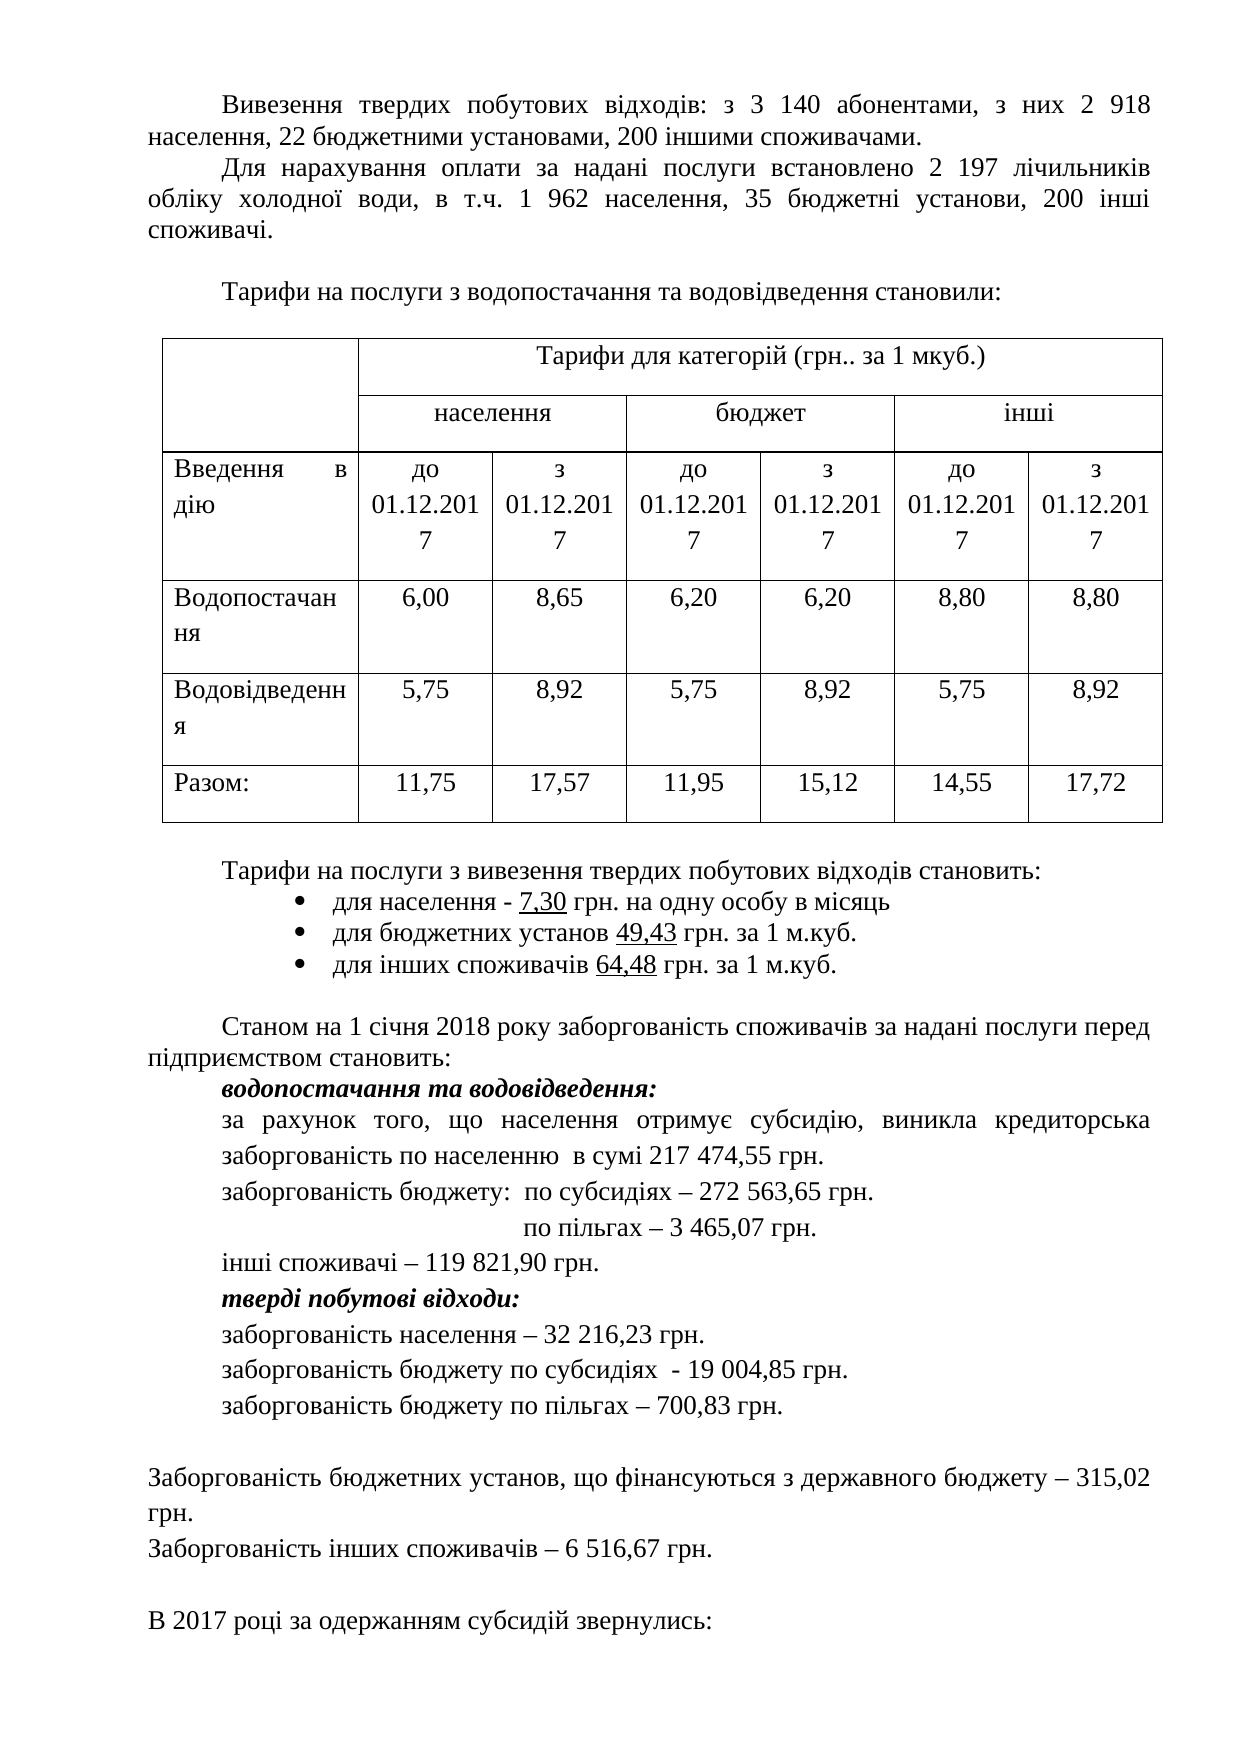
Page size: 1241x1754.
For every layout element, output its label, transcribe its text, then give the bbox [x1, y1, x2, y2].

table_cell 14,55 [895, 766, 1028, 822]
text водопостачання та водовідведення: [148, 1072, 1152, 1103]
text заборгованість бюджету по пільгах – 700,83 грн. [221, 1389, 1152, 1421]
table_cell 5,75 [359, 674, 492, 765]
text В 2017 році за одержанням субсидій звернулись: [148, 1604, 1152, 1635]
table_cell 15,12 [761, 766, 894, 822]
table_header [163, 339, 358, 451]
table_cell 17,72 [1029, 766, 1162, 822]
table_cell 6,00 [359, 581, 492, 672]
table_cell 8,80 [1029, 581, 1162, 672]
table_cell Водопостачання [163, 581, 358, 672]
table_cell бюджет [627, 396, 894, 451]
table_cell інші [895, 396, 1162, 451]
text по пільгах – 3 465,07 грн. [221, 1211, 1152, 1242]
table_cell до 01.12.2017 [359, 453, 492, 580]
text за рахунок того, що населення отримує субсидію, виникла кредиторська заборгованість по населенню в сумі 217 474,55 грн. [221, 1103, 1152, 1170]
table_cell 5,75 [895, 674, 1028, 765]
table_cell з 01.12.2017 [493, 453, 626, 580]
table_cell 8,92 [761, 674, 894, 765]
table_cell з 01.12.2017 [761, 453, 894, 580]
table_header Тарифи для категорій (грн.. за 1 мкуб.) [359, 339, 1162, 394]
table_cell 17,57 [493, 766, 626, 822]
text Для нарахування оплати за надані послуги встановлено 2 197 лічильників обліку холодної води, в т.ч. 1 962 населення, 35 бюджетні установи, 200 інші споживачі. [148, 151, 1152, 244]
table_cell 11,95 [627, 766, 760, 822]
text Тарифи на послуги з вивезення твердих побутових відходів становить: [148, 854, 1152, 885]
table_cell 8,92 [493, 674, 626, 765]
table_cell до 01.12.2017 [895, 453, 1028, 580]
text заборгованість бюджету по субсидіях - 19 004,85 грн. [221, 1354, 1152, 1385]
text Вивезення твердих побутових відходів: з 3 140 абонентами, з них 2 918 населення, 22 бюджетними установами, 200 іншими споживачами. [148, 88, 1152, 151]
text заборгованість населення – 32 216,23 грн. [221, 1318, 1152, 1349]
table_cell з 01.12.2017 [1029, 453, 1162, 580]
list для бюджетних установ 49,43 грн. за 1 м.куб. [295, 916, 1152, 948]
text заборгованість бюджету: по субсидіях – 272 563,65 грн. [221, 1175, 1152, 1206]
text Заборгованість бюджетних установ, що фінансуються з державного бюджету – 315,02 грн. [148, 1461, 1152, 1528]
table_cell 8,80 [895, 581, 1028, 672]
text Заборгованість інших споживачів – 6 516,67 грн. [148, 1532, 1152, 1563]
table_cell населення [359, 396, 626, 451]
text Тарифи на послуги з водопостачання та водовідведення становили: [148, 275, 1152, 307]
table_cell Введення в дію [163, 453, 358, 580]
table_cell 5,75 [627, 674, 760, 765]
table_cell 6,20 [761, 581, 894, 672]
text тверді побутові відходи: [148, 1282, 1152, 1313]
table_cell 8,92 [1029, 674, 1162, 765]
table_cell 11,75 [359, 766, 492, 822]
text Станом на 1 січня 2018 року заборгованість споживачів за надані послуги перед підприємством становить: [148, 1010, 1152, 1072]
list для населення - 7,30 грн. на одну особу в місяць [295, 885, 1152, 916]
table_cell 8,65 [493, 581, 626, 672]
list для інших споживачів 64,48 грн. за 1 м.куб. [295, 948, 1152, 979]
table_cell Разом: [163, 766, 358, 822]
text інші споживачі – 119 821,90 грн. [221, 1246, 1152, 1278]
table_cell Водовідведення [163, 674, 358, 765]
table_cell до 01.12.2017 [627, 453, 760, 580]
table_cell 6,20 [627, 581, 760, 672]
